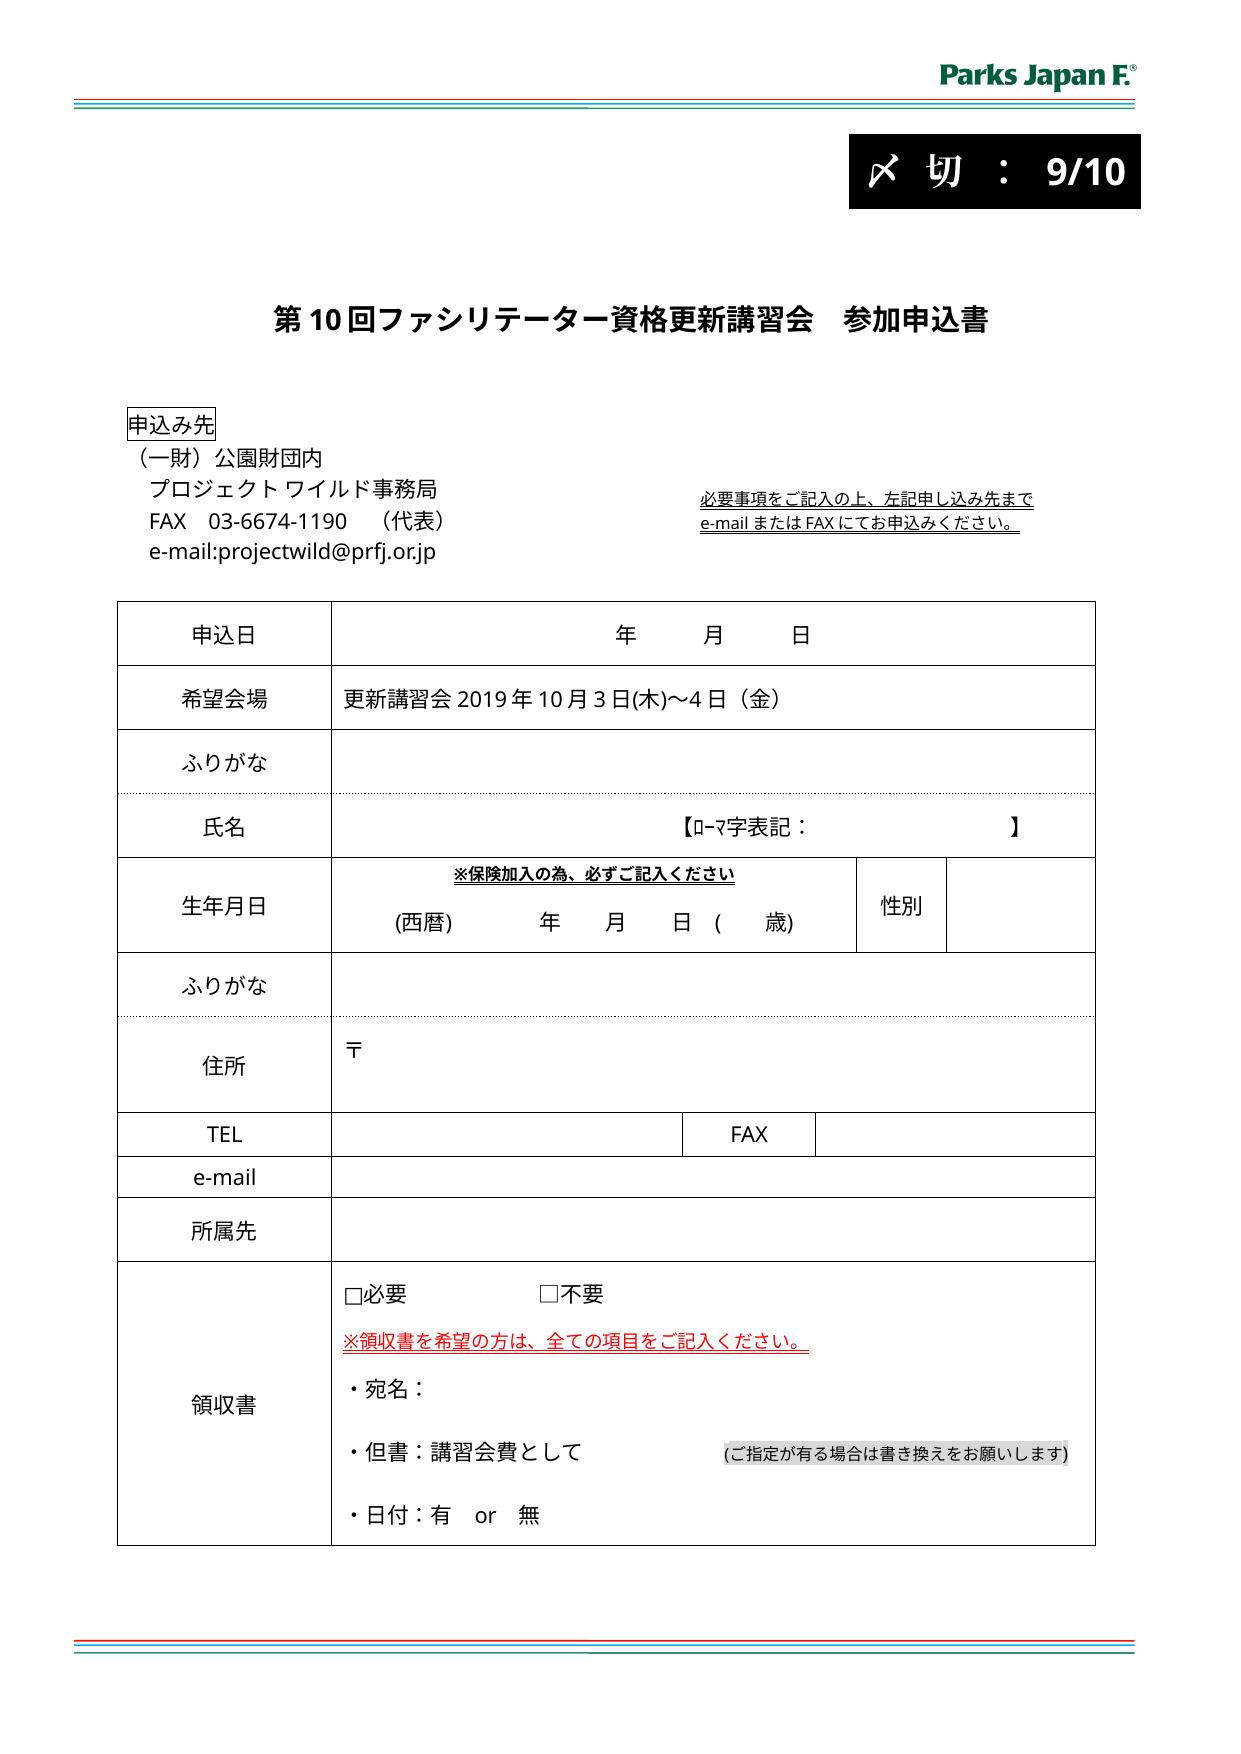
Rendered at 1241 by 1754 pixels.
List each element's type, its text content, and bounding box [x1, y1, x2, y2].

table_cell [947, 858, 1095, 952]
table_header 申込日 [118, 602, 331, 665]
table_cell ふりがな [118, 730, 331, 793]
table_cell 【ﾛｰﾏ字表記： 】 [332, 793, 1095, 857]
table_cell 生年月日 [118, 858, 331, 952]
table_cell e-mail [118, 1157, 331, 1197]
table_cell □必要 □不要 ※領収書を希望の方は、全ての項目をご記入ください。 ・宛名： ・但書：講習会費として (ご指定が有る場合は書き換えをお願いします) ・日付：有 or 無 [332, 1262, 1095, 1545]
table_cell 住所 [118, 1016, 331, 1112]
table_cell 〒 [332, 1016, 1095, 1112]
table_cell 希望会場 [118, 666, 331, 729]
table_cell TEL [118, 1113, 331, 1156]
picture [937, 60, 1138, 94]
table_cell FAX [683, 1113, 815, 1156]
table_cell [332, 730, 1095, 793]
table_cell [332, 953, 1095, 1016]
table_cell 性別 [857, 858, 946, 952]
table_cell [332, 1113, 682, 1156]
table_cell ※保険加入の為、必ずご記入ください (西暦) 年 月 日 ( 歳) [332, 858, 856, 952]
table_cell [332, 1157, 1095, 1197]
table_cell [332, 1198, 1095, 1261]
text 第10回ファシリテーター資格更新講習会 参加申込書 [96, 286, 1167, 349]
table_cell [816, 1113, 1095, 1156]
table_cell 氏名 [118, 793, 331, 857]
table_cell 領収書 [118, 1262, 331, 1545]
table_cell 所属先 [118, 1198, 331, 1261]
table_cell ふりがな [118, 953, 331, 1016]
table_cell 更新講習会2019年10月3日(木)～4日（金） [332, 666, 1095, 729]
table_header 年 月 日 [332, 602, 1095, 665]
